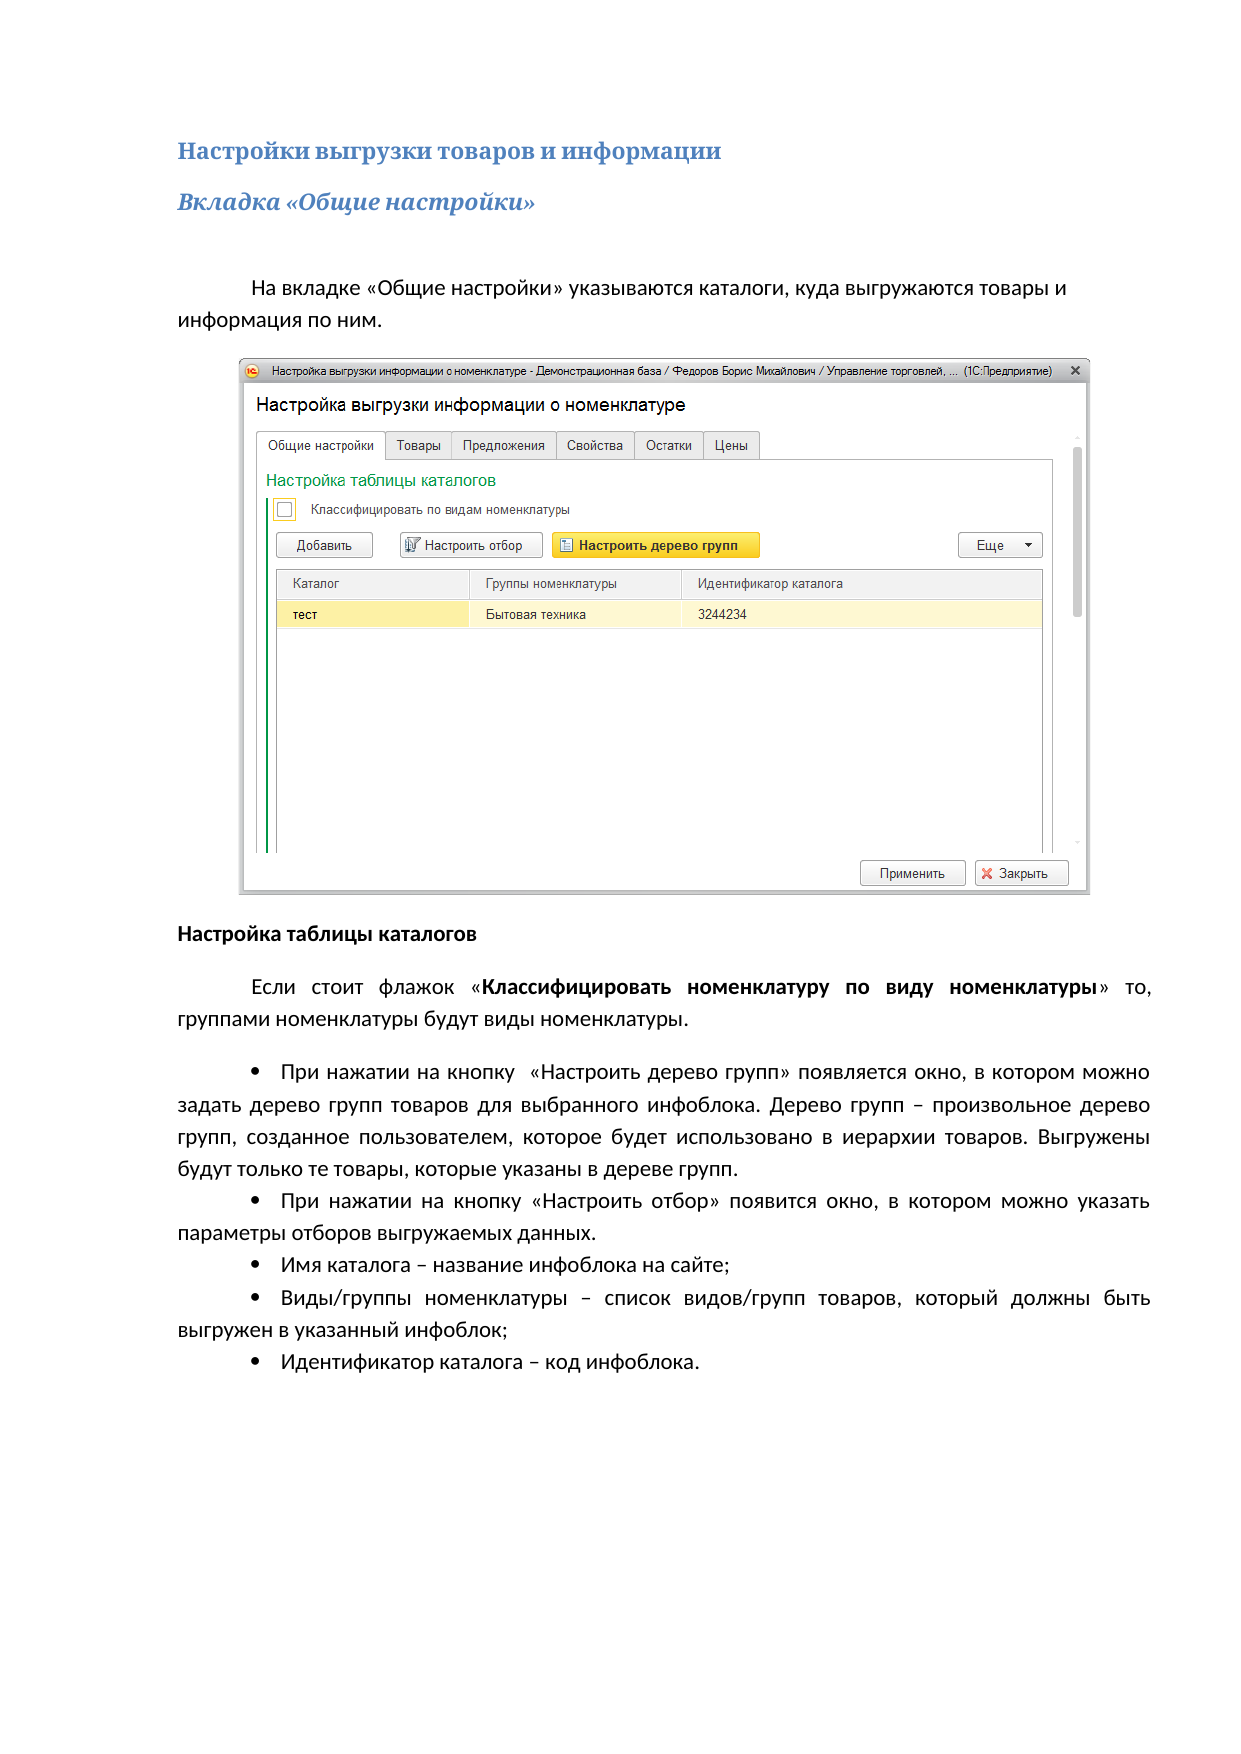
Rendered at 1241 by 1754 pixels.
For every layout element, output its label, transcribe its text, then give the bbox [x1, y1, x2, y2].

list Имя каталога – название инфоблока на сайте; [177, 1251, 1152, 1279]
list При нажатии на кнопку «Настроить отбор» появится окно, в котором можно указать параметры отборов выгружаемых данных. [177, 1186, 1152, 1246]
list При нажатии на кнопку «Настроить дерево групп» появляется окно, в котором можно задать дерево групп товаров для выбранного инфоблока. Дерево групп – произвольное дерево групп, созданное пользователем, которое будет использовано в иерархии товаров. Выгружены будут только те товары, которые указаны в дереве групп. [177, 1057, 1152, 1182]
text Если стоит флажок «Классифицировать номенклатуру по виду номенклатуры» то, группами номенклатуры будут виды номенклатуры. [177, 972, 1152, 1032]
subtitle Настройки выгрузки товаров и информации [177, 139, 1152, 165]
list Идентификатор каталога – код инфоблока. [177, 1347, 1152, 1375]
text На вкладке «Общие настройки» указываются каталоги, куда выгружаются товары и информация по ним. [177, 273, 1152, 333]
subtitle Вкладка «Общие настройки» [177, 190, 1152, 216]
list Виды/группы номенклатуры – список видов/групп товаров, который должны быть выгружен в указанный инфоблок; [177, 1283, 1152, 1343]
text Настройка таблицы каталогов [177, 919, 1152, 947]
picture [238, 358, 1091, 895]
